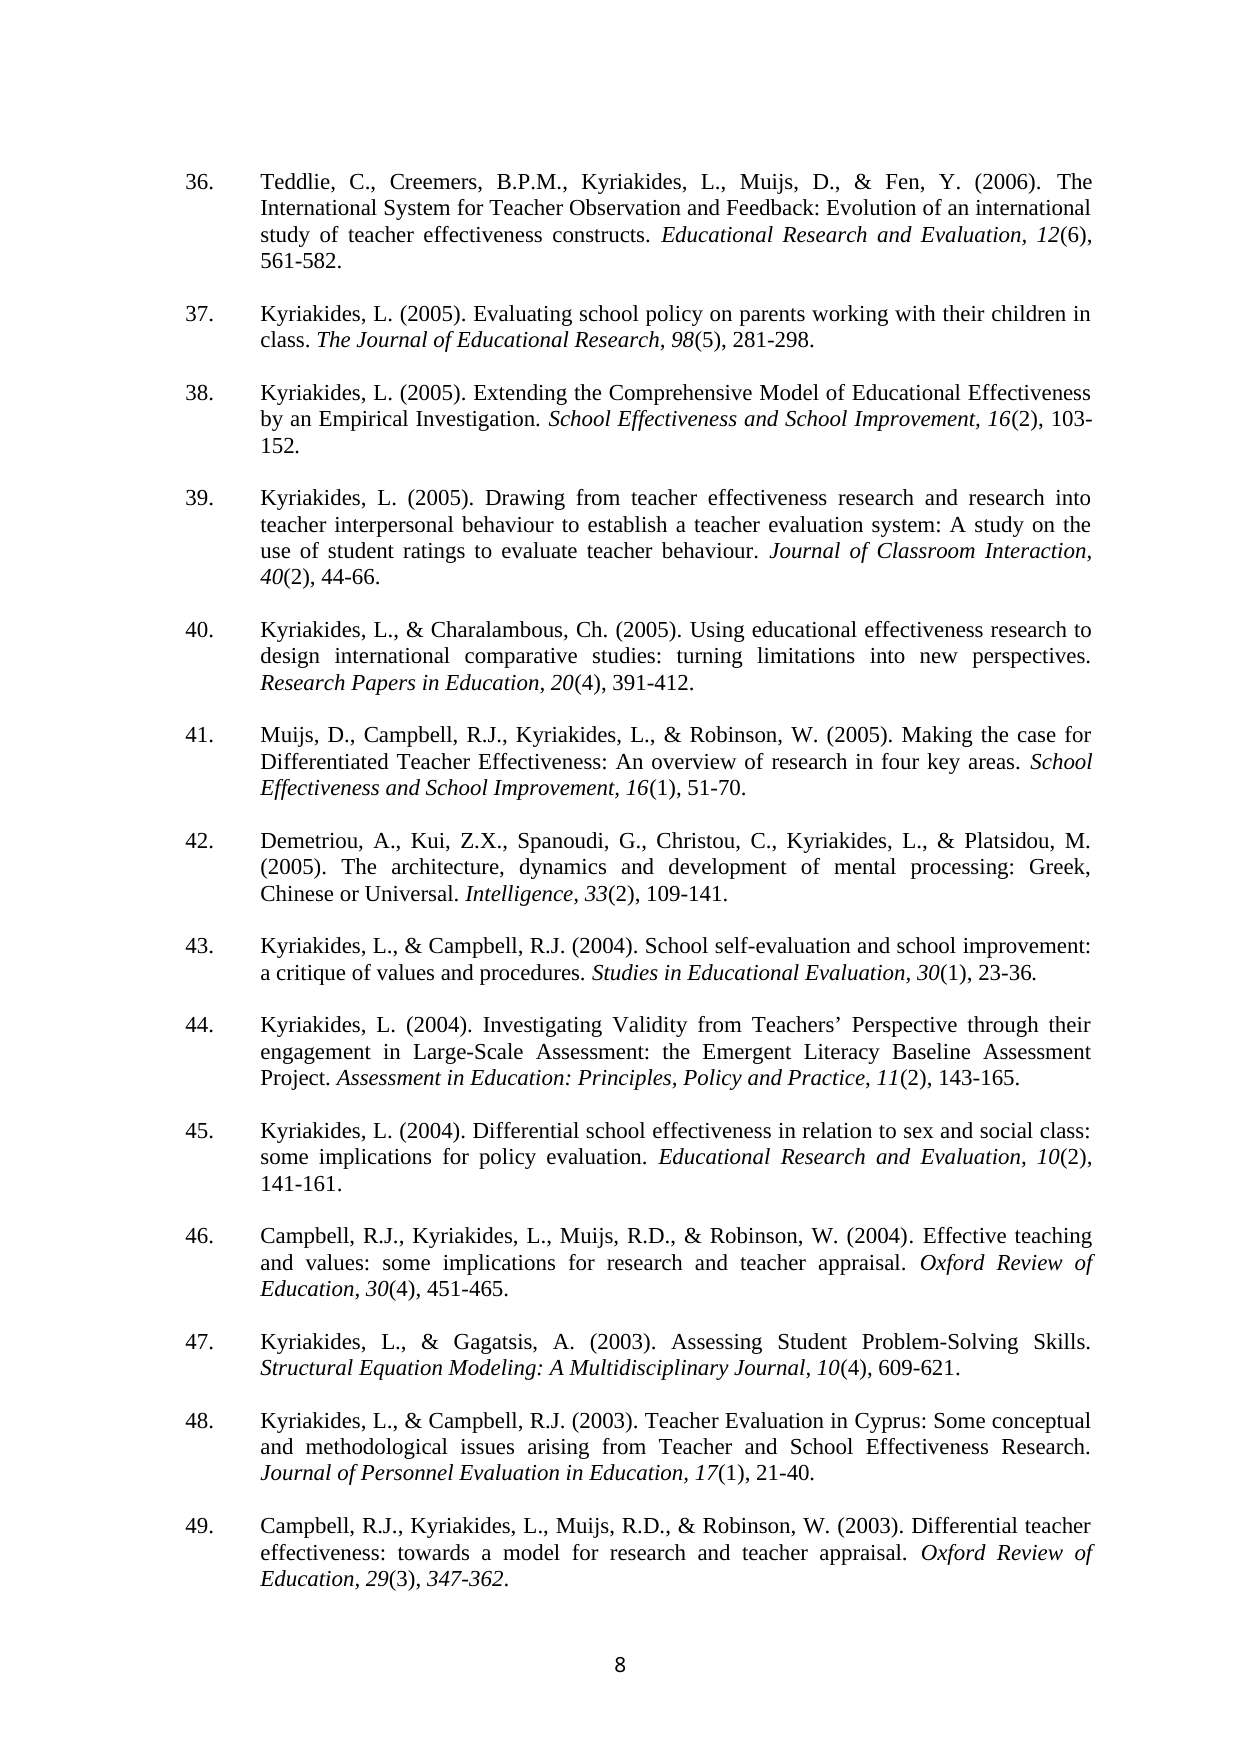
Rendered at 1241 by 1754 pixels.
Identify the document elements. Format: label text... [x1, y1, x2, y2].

list Teddlie, C., Creemers, B.P.M., Kyriakides, L., Muijs, D., & Fen, Y. (2006). The International System for Teacher Observation and Feedback: Evolution of an international study of teacher effectiveness constructs. Educational Research and Evaluation, 12(6), 561-582. [185, 168, 1092, 273]
list Kyriakides, L. (2005). Evaluating school policy on parents working with their children in class. The Journal of Educational Research, 98(5), 281-298. [185, 300, 1092, 353]
list Muijs, D., Campbell, R.J., Kyriakides, L., & Robinson, W. (2005). Making the case for Differentiated Teacher Effectiveness: An overview of research in four key areas. School Effectiveness and School Improvement, 16(1), 51-70. [185, 722, 1092, 801]
list Demetriou, A., Kui, Z.X., Spanoudi, G., Christou, C., Kyriakides, L., & Platsidou, M. (2005). The architecture, dynamics and development of mental processing: Greek, Chinese or Universal. Intelligence, 33(2), 109-141. [185, 827, 1092, 906]
list Campbell, R.J., Kyriakides, L., Muijs, R.D., & Robinson, W. (2004). Effective teaching and values: some implications for research and teacher appraisal. Oxford Review of Education, 30(4), 451-465. [185, 1222, 1092, 1301]
list Kyriakides, L., & Charalambous, Ch. (2005). Using educational effectiveness research to design international comparative studies: turning limitations into new perspectives. Research Papers in Education, 20(4), 391-412. [185, 616, 1092, 695]
list Kyriakides, L., & Gagatsis, A. (2003). Assessing Student Problem-Solving Skills. Structural Equation Modeling: A Multidisciplinary Journal, 10(4), 609-621. [185, 1328, 1092, 1380]
list Kyriakides, L. (2004). Investigating Validity from Teachers’ Perspective through their engagement in Large-Scale Assessment: the Emergent Literacy Baseline Assessment Project. Assessment in Education: Principles, Policy and Practice, 11(2), 143-165. [185, 1011, 1092, 1091]
list Kyriakides, L. (2005). Drawing from teacher effectiveness research and research into teacher interpersonal behaviour to establish a teacher evaluation system: A study on the use of student ratings to evaluate teacher behaviour. Journal of Classroom Interaction, 40(2), 44-66. [185, 484, 1092, 590]
list Kyriakides, L., & Campbell, R.J. (2004). School self-evaluation and school improvement: a critique of values and procedures. Studies in Educational Evaluation, 30(1), 23-36. [185, 932, 1092, 985]
list Kyriakides, L. (2005). Extending the Comprehensive Model of Educational Effectiveness by an Empirical Investigation. School Effectiveness and School Improvement, 16(2), 103-152. [185, 379, 1092, 458]
list Kyriakides, L. (2004). Differential school effectiveness in relation to sex and social class: some implications for policy evaluation. Educational Research and Evaluation, 10(2), 141-161. [185, 1117, 1092, 1196]
list Kyriakides, L., & Campbell, R.J. (2003). Teacher Evaluation in Cyprus: Some conceptual and methodological issues arising from Teacher and School Effectiveness Research. Journal of Personnel Evaluation in Education, 17(1), 21-40. [185, 1407, 1092, 1486]
list Campbell, R.J., Kyriakides, L., Muijs, R.D., & Robinson, W. (2003). Differential teacher effectiveness: towards a model for research and teacher appraisal. Oxford Review of Education, 29(3), 347-362. [185, 1512, 1092, 1591]
